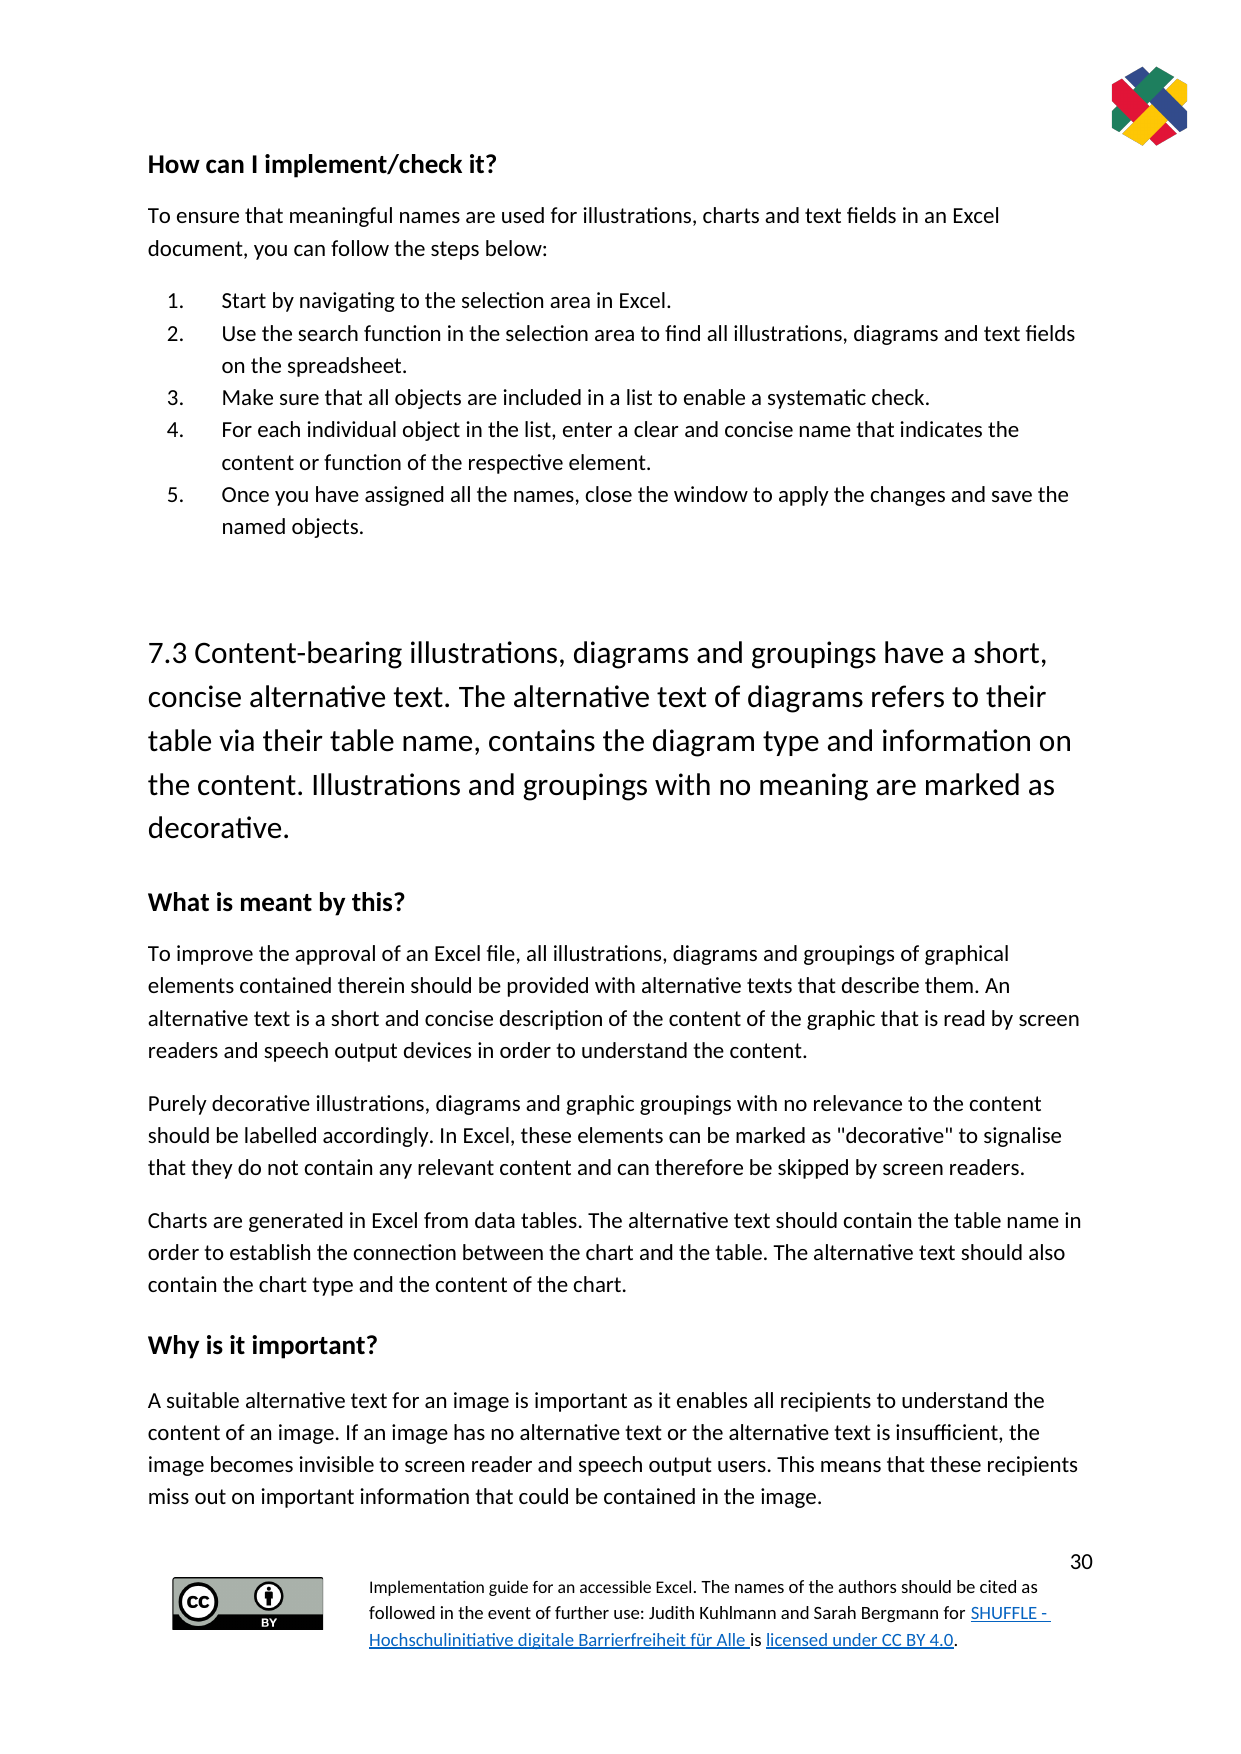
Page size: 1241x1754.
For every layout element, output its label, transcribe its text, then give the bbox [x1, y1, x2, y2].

picture [1111, 66, 1189, 146]
list Use the search function in the selection area to find all illustrations, diagrams and text fields on the spreadsheet. [184, 319, 1093, 379]
list Start by navigating to the selection area in Excel. [184, 287, 1093, 315]
picture [172, 1577, 324, 1630]
text What is meant by this? [148, 885, 1093, 918]
list For each individual object in the list, enter a clear and concise name that indicates the content or function of the respective element. [184, 415, 1093, 476]
text To improve the approval of an Excel file, all illustrations, diagrams and groupings of graphical elements contained therein should be provided with alternative texts that describe them. An alternative text is a short and concise description of the content of the graphic that is read by screen readers and speech output devices in order to understand the content. [148, 939, 1093, 1064]
list Once you have assigned all the names, close the window to apply the changes and save the named objects. [184, 480, 1093, 540]
subtitle How can I implement/check it? [148, 148, 1093, 181]
text A suitable alternative text for an image is important as it enables all recipients to understand the content of an image. If an image has no alternative text or the alternative text is insufficient, the image becomes invisible to screen reader and speech output users. This means that these recipients miss out on important information that could be contained in the image. [148, 1386, 1093, 1510]
list Make sure that all objects are included in a list to enable a systematic check. [184, 383, 1093, 411]
text Purely decorative illustrations, diagrams and graphic groupings with no relevance to the content should be labelled accordingly. In Excel, these elements can be marked as "decorative" to signalise that they do not contain any relevant content and can therefore be skipped by screen readers. [148, 1089, 1093, 1181]
subtitle 7.3 Content-bearing illustrations, diagrams and groupings have a short, concise alternative text. The alternative text of diagrams refers to their table via their table name, contains the diagram type and information on the content. Illustrations and groupings with no meaning are marked as decorative. [148, 633, 1093, 846]
text Why is it important? [148, 1328, 1093, 1361]
text Charts are generated in Excel from data tables. The alternative text should contain the table name in order to establish the connection between the chart and the table. The alternative text should also contain the chart type and the content of the chart. [148, 1206, 1093, 1299]
text To ensure that meaningful names are used for illustrations, charts and text fields in an Excel document, you can follow the steps below: [148, 201, 1093, 262]
